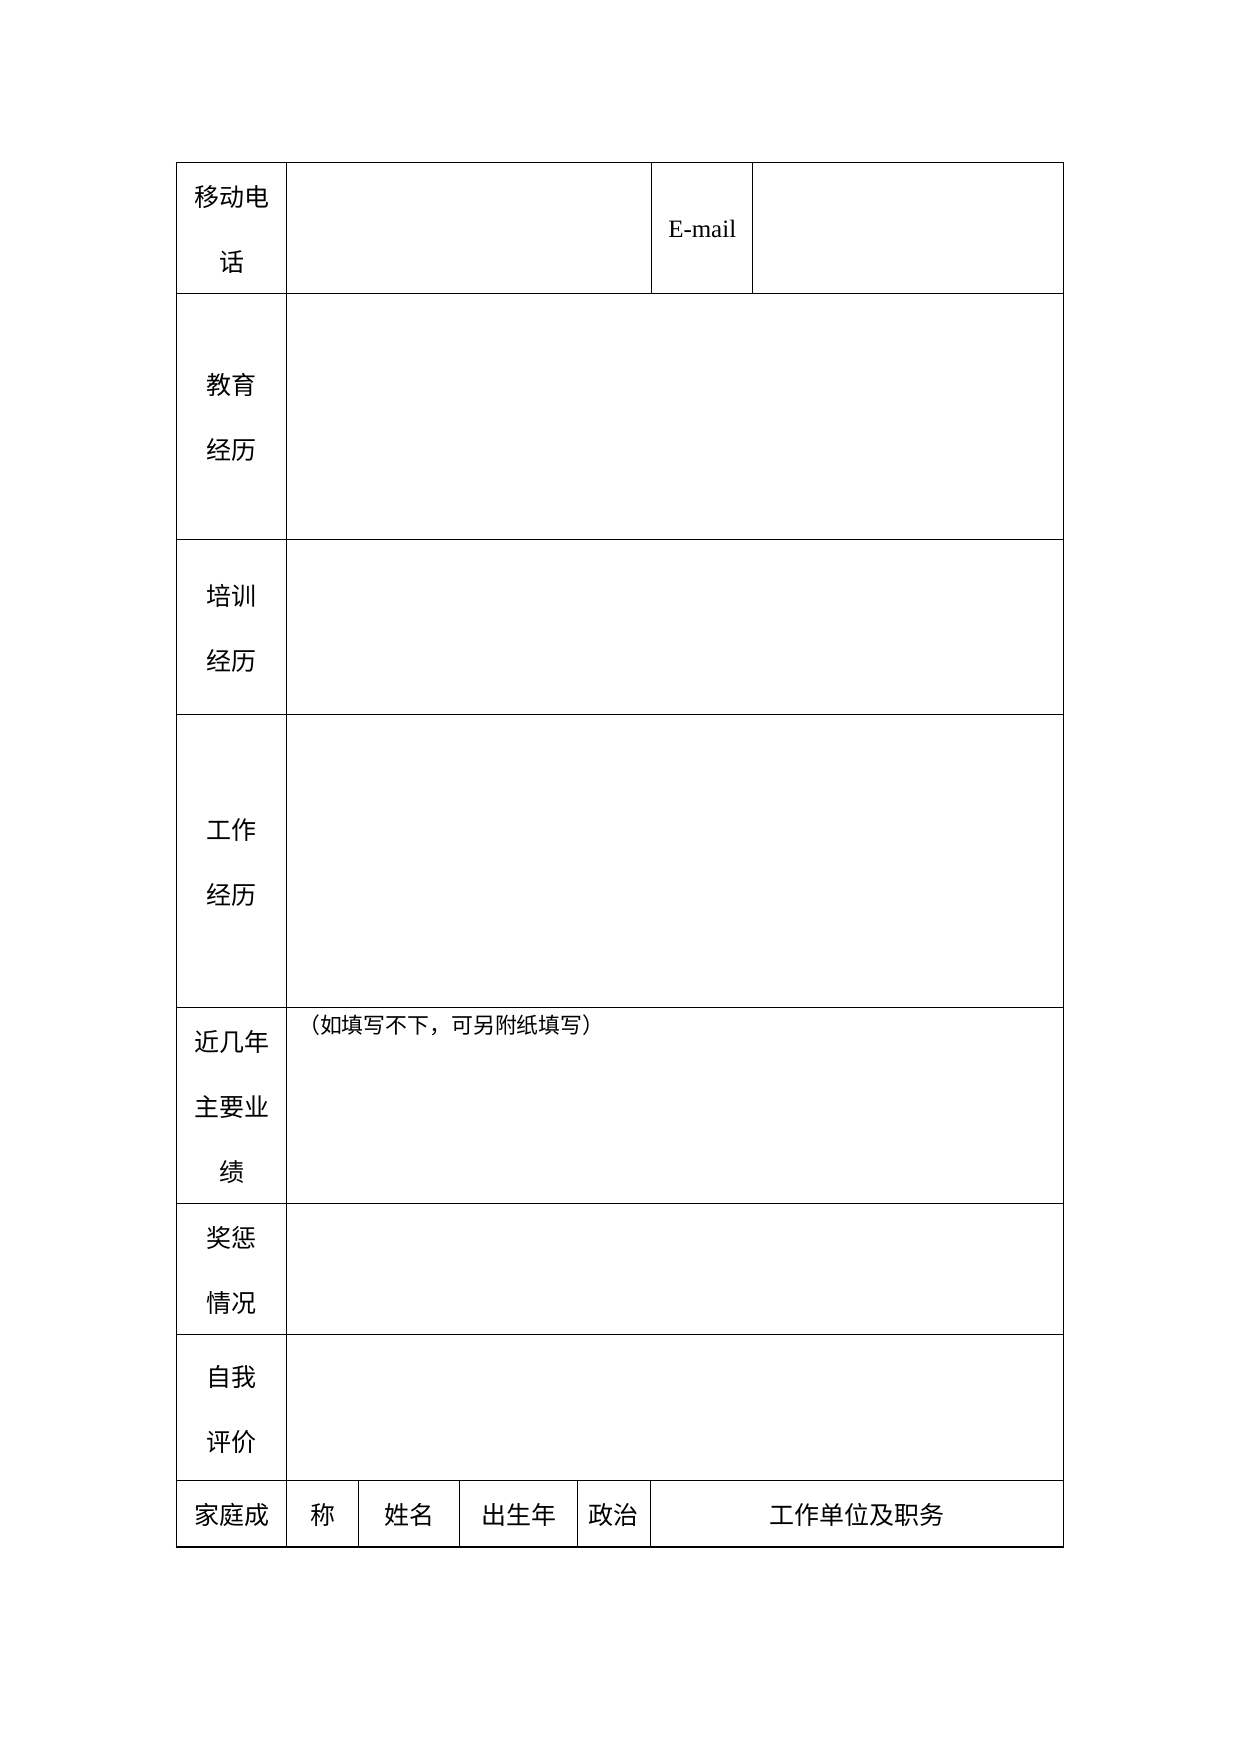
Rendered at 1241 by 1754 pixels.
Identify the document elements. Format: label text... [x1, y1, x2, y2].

table_cell 出生年月 [460, 1481, 577, 1546]
table_cell 称谓 [287, 1481, 358, 1546]
table_cell [287, 294, 1063, 539]
table_cell 工作 经历 [177, 715, 286, 1007]
table_cell [287, 163, 651, 293]
table_cell 姓名 [359, 1481, 459, 1546]
table_cell E-mail [652, 163, 752, 293]
table_cell 近几年 主要业绩 [177, 1008, 286, 1203]
table_cell [287, 715, 1063, 1007]
table_cell [287, 1335, 1063, 1480]
table_cell 教育 经历 [177, 294, 286, 539]
table_cell [287, 1204, 1063, 1334]
table_cell 自我 评价 [177, 1335, 286, 1480]
table_cell [753, 163, 1063, 293]
table_cell 工作单位及职务 [651, 1481, 1063, 1546]
table_cell 家庭成员及主要社会关系 [177, 1481, 286, 1546]
table_cell [287, 540, 1063, 713]
table_cell 移动电话 [177, 163, 286, 293]
table_cell 政治 面貌 [578, 1481, 650, 1546]
table_cell 培训 经历 [177, 540, 286, 713]
table_cell 奖惩 情况 [177, 1204, 286, 1334]
table_cell （如填写不下，可另附纸填写） [287, 1008, 1063, 1203]
